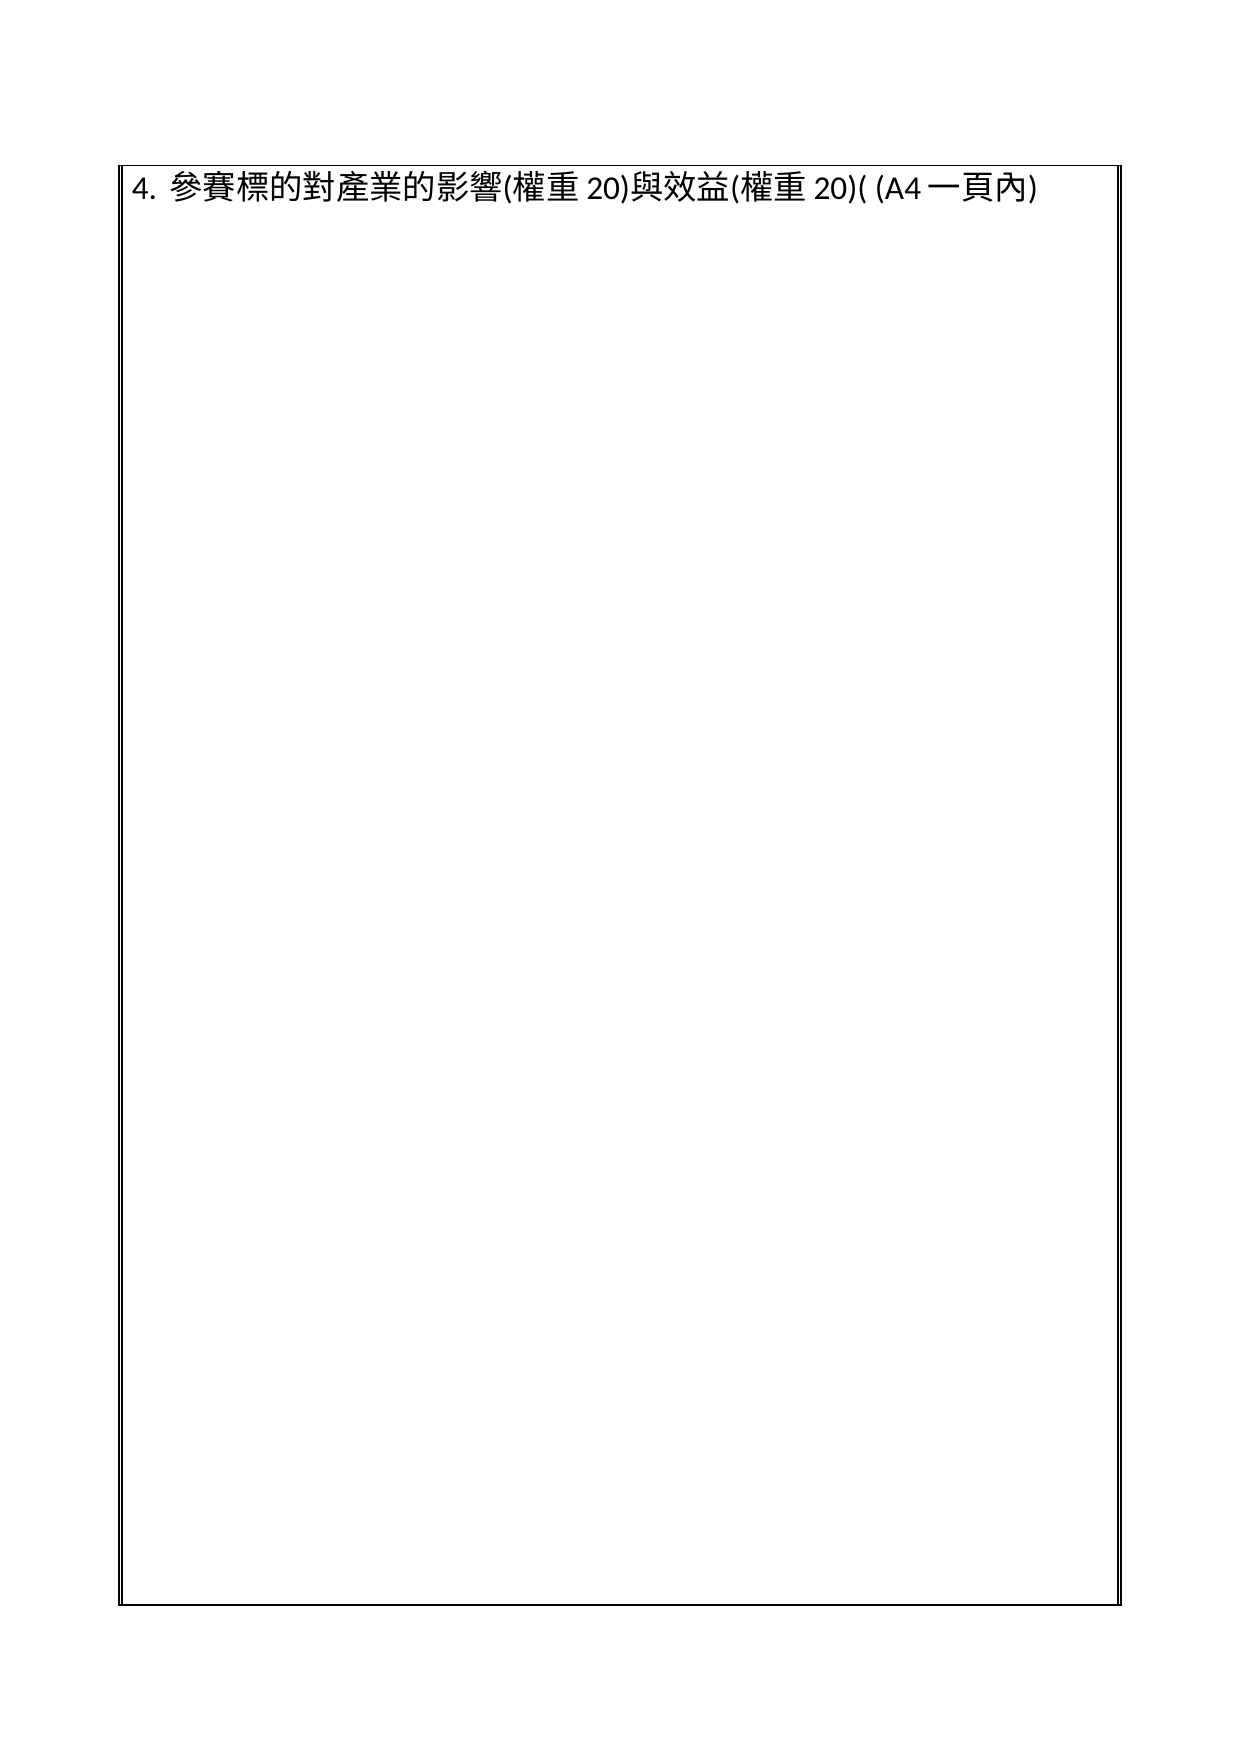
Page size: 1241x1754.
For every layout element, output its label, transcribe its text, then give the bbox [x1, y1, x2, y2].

table_cell 參賽標的對產業的影響(權重20)與效益(權重20)( (A4一頁內) [123, 166, 1117, 1604]
